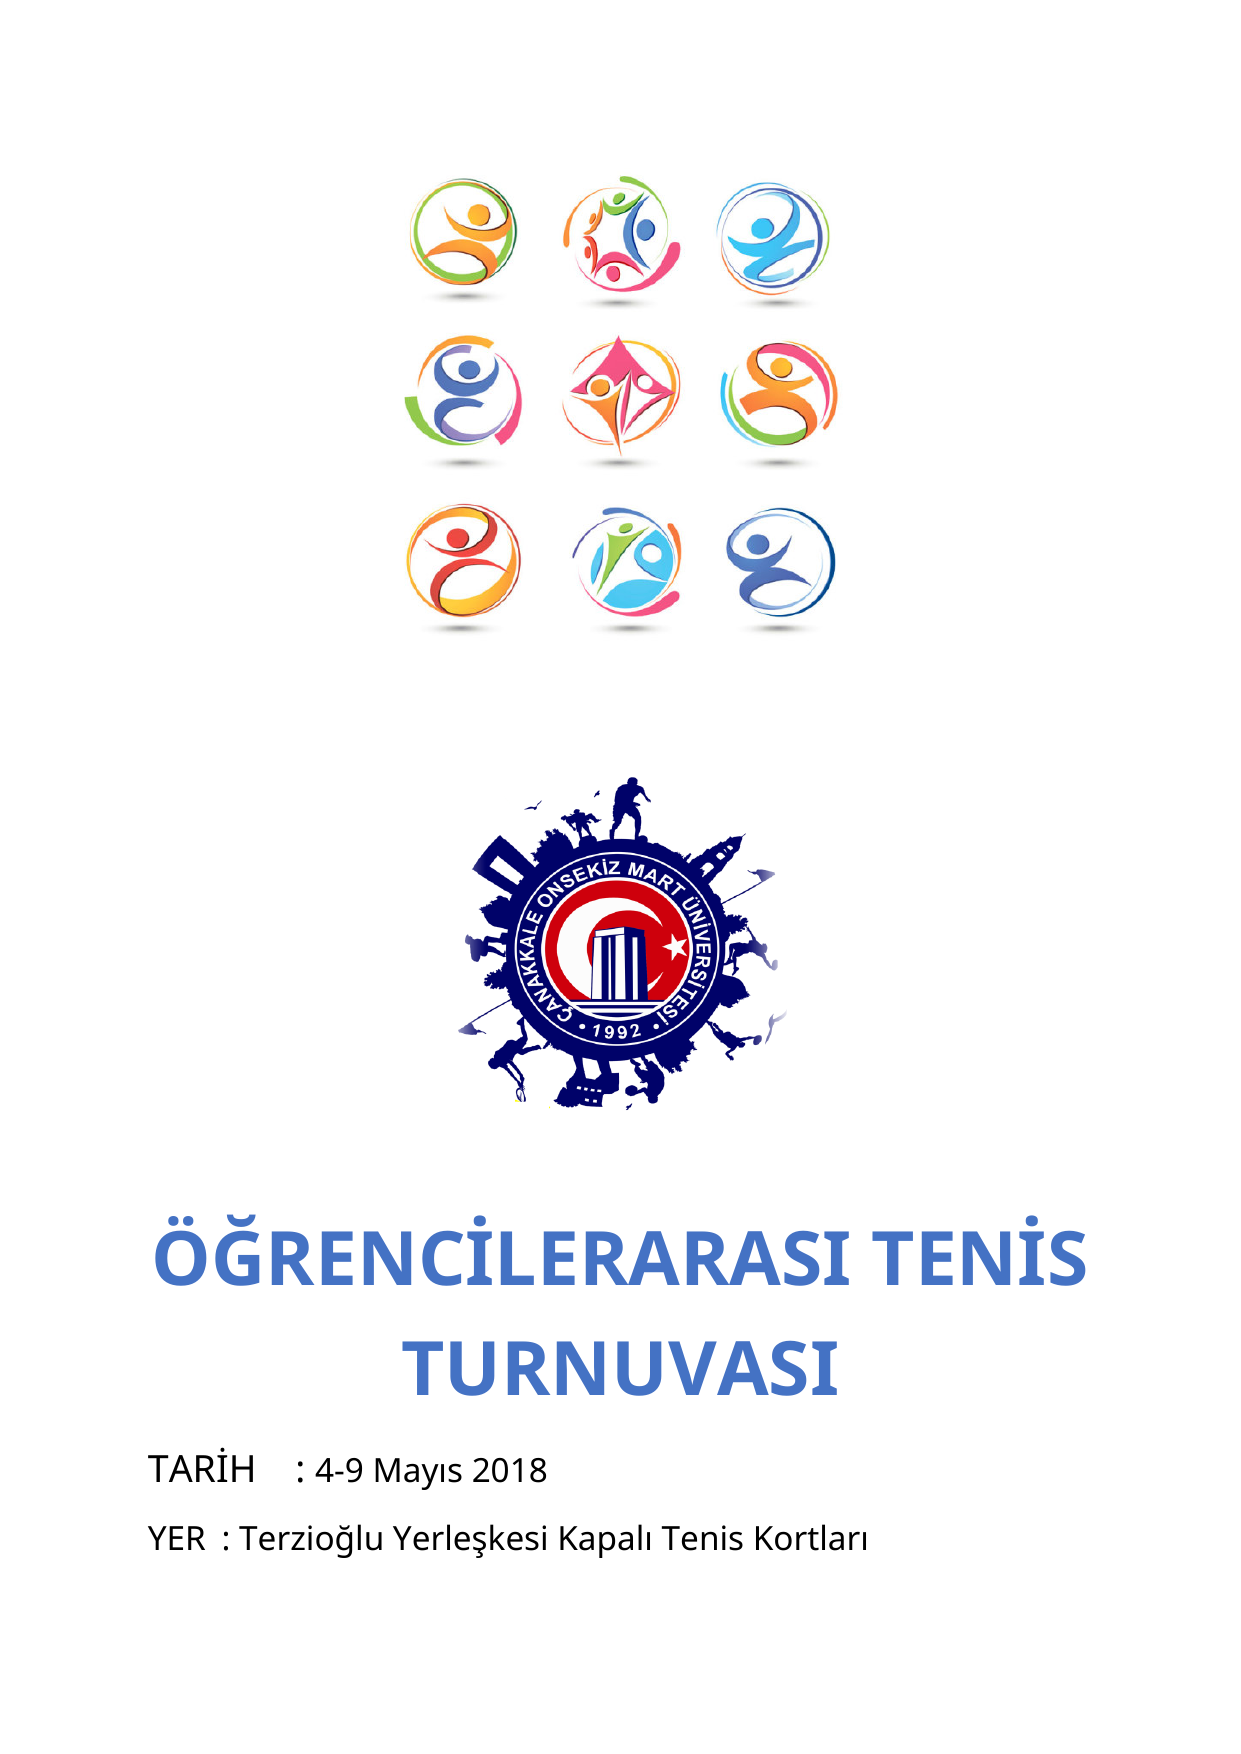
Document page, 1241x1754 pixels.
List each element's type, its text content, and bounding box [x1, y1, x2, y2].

text ÖĞRENCİLERARASI TENİS TURNUVASI [148, 1205, 1093, 1418]
picture [363, 147, 877, 661]
picture [453, 772, 787, 1115]
text TARİH : 4-9 Mayıs 2018 [148, 1443, 1093, 1494]
text YER : Terzioğlu Yerleşkesi Kapalı Tenis Kortları [148, 1514, 1093, 1560]
